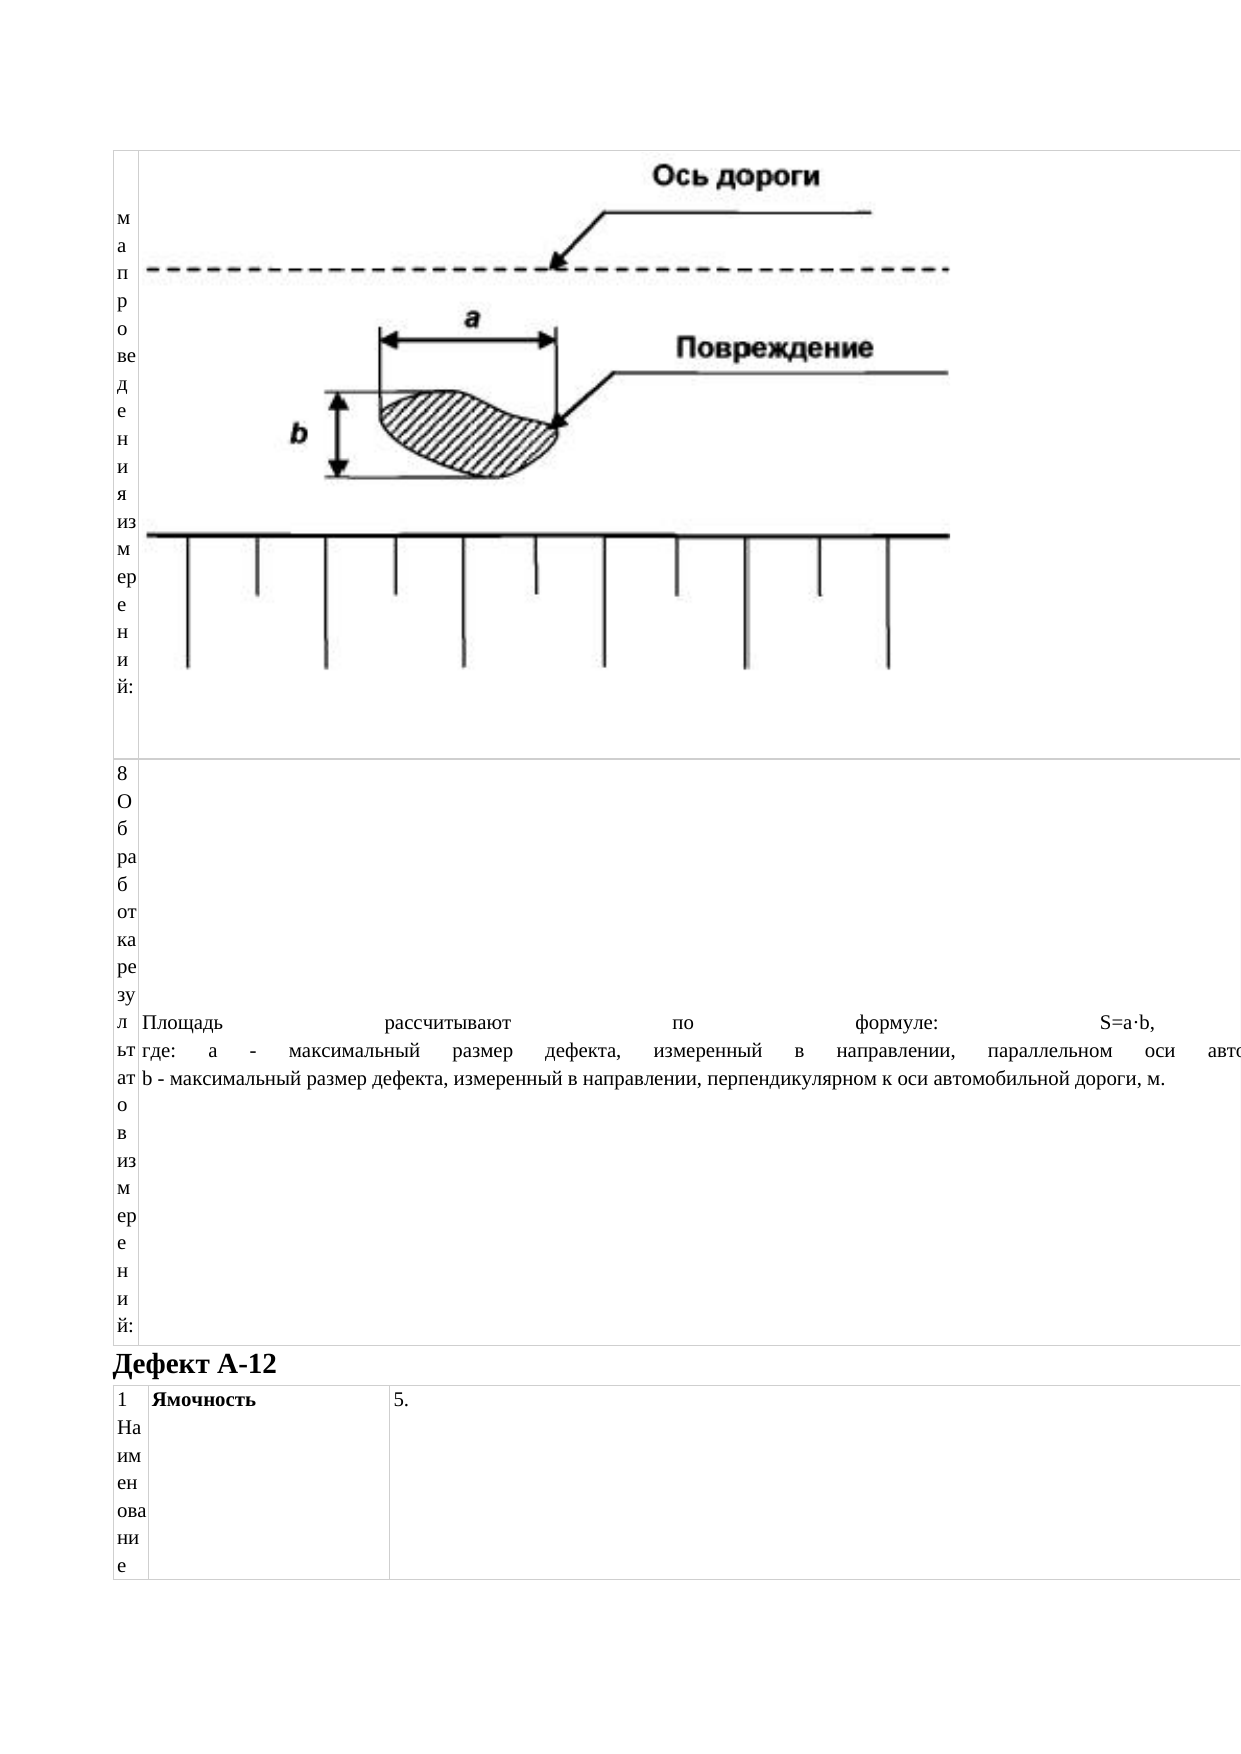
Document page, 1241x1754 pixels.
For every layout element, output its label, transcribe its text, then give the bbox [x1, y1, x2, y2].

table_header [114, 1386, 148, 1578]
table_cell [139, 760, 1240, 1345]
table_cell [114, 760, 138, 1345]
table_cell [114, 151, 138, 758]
picture [141, 152, 951, 691]
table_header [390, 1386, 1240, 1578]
text Дефект А-12 [112, 1346, 1128, 1379]
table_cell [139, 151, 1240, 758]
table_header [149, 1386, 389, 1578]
